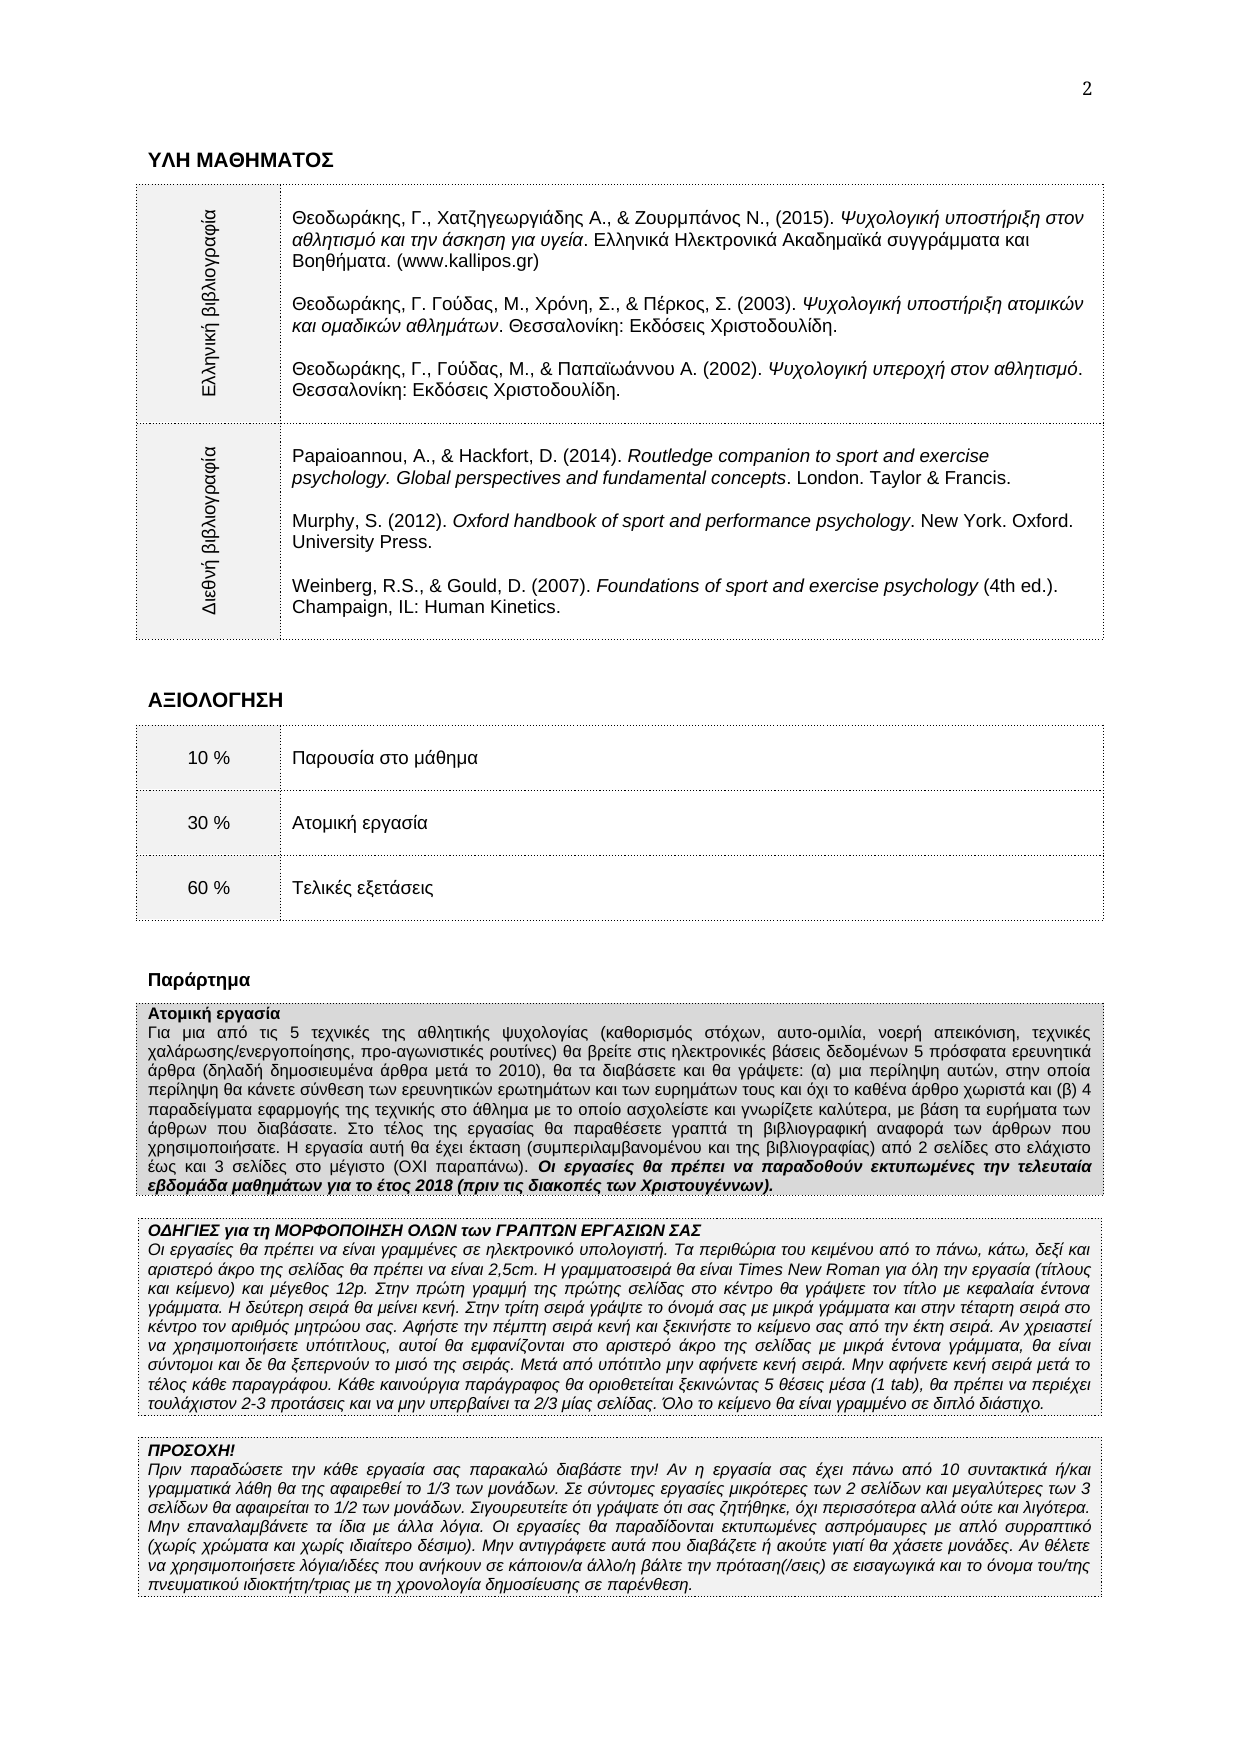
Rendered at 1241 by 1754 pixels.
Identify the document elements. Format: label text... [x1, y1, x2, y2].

table_header Θεοδωράκης, Γ., Χατζηγεωργιάδης Α., & Ζουρμπάνος Ν., (2015). Ψυχολογική υποστήριξη στον αθλητισμό και την άσκηση για υγεία. Ελληνικά Ηλεκτρονικά Ακαδημαϊκά συγγράμματα και Βοηθήματα. (www.kallipos.gr) Θεοδωράκης, Γ. Γούδας, Μ., Χρόνη, Σ., & Πέρκος, Σ. (2003). Ψυχολογική υποστήριξη ατομικών και ομαδικών αθλημάτων. Θεσσαλονίκη: Εκδόσεις Χριστοδουλίδη. Θεοδωράκης, Γ., Γούδας, Μ., & Παπαϊωάννου Α. (2002). Ψυχολογική υπεροχή στον αθλητισμό. Θεσσαλονίκη: Εκδόσεις Χριστοδουλίδη. [281, 184, 1104, 422]
text Πριν παραδώσετε την κάθε εργασία σας παρακαλώ διαβάστε την! Αν η εργασία σας έχει πάνω από 10 συντακτικά ή/και γραμματικά λάθη θα της αφαιρεθεί το 1/3 των μονάδων. Σε σύντομες εργασίες μικρότερες των 2 σελίδων και μεγαλύτερες των 3 σελίδων θα αφαιρείται το 1/2 των μονάδων. Σιγουρευτείτε ότι γράψατε ότι σας ζητήθηκε, όχι περισσότερα αλλά ούτε και λιγότερα. Μην επαναλαμβάνετε τα ίδια με άλλα λόγια. Οι εργασίες θα παραδίδονται εκτυπωμένες ασπρόμαυρες με απλό συρραπτικό (χωρίς χρώματα και χωρίς ιδιαίτερο δέσιμο). Μην αντιγράφετε αυτά που διαβάζετε ή ακούτε γιατί θα χάσετε μονάδες. Αν θέλετε να χρησιμοποιήσετε λόγια/ιδέες που ανήκουν σε κάποιον/α άλλο/η βάλτε την πρόταση(/σεις) σε εισαγωγικά και το όνομα του/της πνευματικού ιδιοκτήτη/τριας με τη χρονολογία δημοσίευσης σε παρένθεση. [138, 1456, 1102, 1597]
text Οι εργασίες θα πρέπει να είναι γραμμένες σε ηλεκτρονικό υπολογιστή. Τα περιθώρια του κειμένου από το πάνω, κάτω, δεξί και αριστερό άκρο της σελίδας θα πρέπει να είναι 2,5cm. Η γραμματοσειρά θα είναι Times New Roman για όλη την εργασία (τίτλους και κείμενο) και μέγεθος 12p. Στην πρώτη γραμμή της πρώτης σελίδας στο κέντρο θα γράψετε τον τίτλο με κεφαλαία έντονα γράμματα. Η δεύτερη σειρά θα μείνει κενή. Στην τρίτη σειρά γράψτε το όνομά σας με μικρά γράμματα και στην τέταρτη σειρά στο κέντρο τον αριθμός μητρώου σας. Αφήστε την πέμπτη σειρά κενή και ξεκινήστε το κείμενο σας από την έκτη σειρά. Αν χρειαστεί να χρησιμοποιήσετε υπότιτλους, αυτοί θα εμφανίζονται στο αριστερό άκρο της σελίδας με μικρά έντονα γράμματα, θα είναι σύντομοι και δε θα ξεπερνούν το μισό της σειράς. Μετά από υπότιτλο μην αφήνετε κενή σειρά. Μην αφήνετε κενή σειρά μετά το τέλος κάθε παραγράφου. Κάθε καινούργια παράγραφος θα οριοθετείται ξεκινώντας 5 θέσεις μέσα (1 tab), θα πρέπει να περιέχει τουλάχιστον 2-3 προτάσεις και να μην υπερβαίνει τα 2/3 μίας σελίδας. Όλο το κείμενο θα είναι γραμμένο σε διπλό διάστιχο. [138, 1237, 1102, 1416]
list ΑΞΙΟΛΟΓΗΣΗ [148, 688, 1092, 712]
table_cell Papaioannou, A., & Hackfort, D. (2014). Routledge companion to sport and exercise psychology. Global perspectives and fundamental concepts. London. Taylor & Francis. Murphy, S. (2012). Oxford handbook of sport and performance psychology. New York. Oxford. University Press. Weinberg, R.S., & Gould, D. (2007). Foundations of sport and exercise psychology (4th ed.). Champaign, IL: Human Kinetics. [281, 423, 1104, 639]
subtitle ΟΔΗΓΙΕΣ για τη ΜΟΡΦΟΠΟΙΗΣΗ ΟΛΩΝ των ΓΡΑΠΤΩΝ ΕΡΓΑΣΙΩΝ ΣΑΣ [138, 1218, 1102, 1237]
table_header Ελληνική βιβλιογραφία [136, 184, 281, 422]
text ΥΛΗ ΜΑΘΗΜΑΤΟΣ [148, 148, 1092, 172]
text Παράρτημα [148, 968, 1092, 990]
table_cell Τελικές εξετάσεις [281, 855, 1104, 919]
table_cell 60 % [136, 855, 281, 919]
table_cell 30 % [136, 790, 281, 854]
table_header Ατομική εργασία Για μια από τις 5 τεχνικές της αθλητικής ψυχολογίας (καθορισμός στόχων, αυτο-ομιλία, νοερή απεικόνιση, τεχνικές χαλάρωσης/ενεργοποίησης, προ-αγωνιστικές ρουτίνες) θα βρείτε στις ηλεκτρονικές βάσεις δεδομένων 5 πρόσφατα ερευνητικά άρθρα (δηλαδή δημοσιευμένα άρθρα μετά το 2010), θα τα διαβάσετε και θα γράψετε: (α) μια περίληψη αυτών, στην οποία περίληψη θα κάνετε σύνθεση των ερευνητικών ερωτημάτων και των ευρημάτων τους και όχι το καθένα άρθρο χωριστά και (β) 4 παραδείγματα εφαρμογής της τεχνικής στο άθλημα με το οποίο ασχολείστε και γνωρίζετε καλύτερα, με βάση τα ευρήματα των άρθρων που διαβάσατε. Στο τέλος της εργασίας θα παραθέσετε γραπτά τη βιβλιογραφική αναφορά των άρθρων που χρησιμοποιήσατε. Η εργασία αυτή θα έχει έκταση (συμπεριλαμβανομένου και της βιβλιογραφίας) από 2 σελίδες στο ελάχιστο έως και 3 σελίδες στο μέγιστο (ΟΧΙ παραπάνω). Οι εργασίες θα πρέπει να παραδοθούν εκτυπωμένες την τελευταία εβδομάδα μαθημάτων για το έτος 2018 (πριν τις διακοπές των Χριστουγέννων). [136, 1003, 1104, 1195]
table_cell Ατομική εργασία [281, 790, 1104, 854]
table_header 10 % [136, 725, 281, 789]
table_cell Διεθνή βιβλιογραφία [136, 423, 281, 639]
table_header Παρουσία στο μάθημα [281, 725, 1104, 789]
text ΠΡΟΣΟΧΗ! [138, 1437, 1102, 1456]
